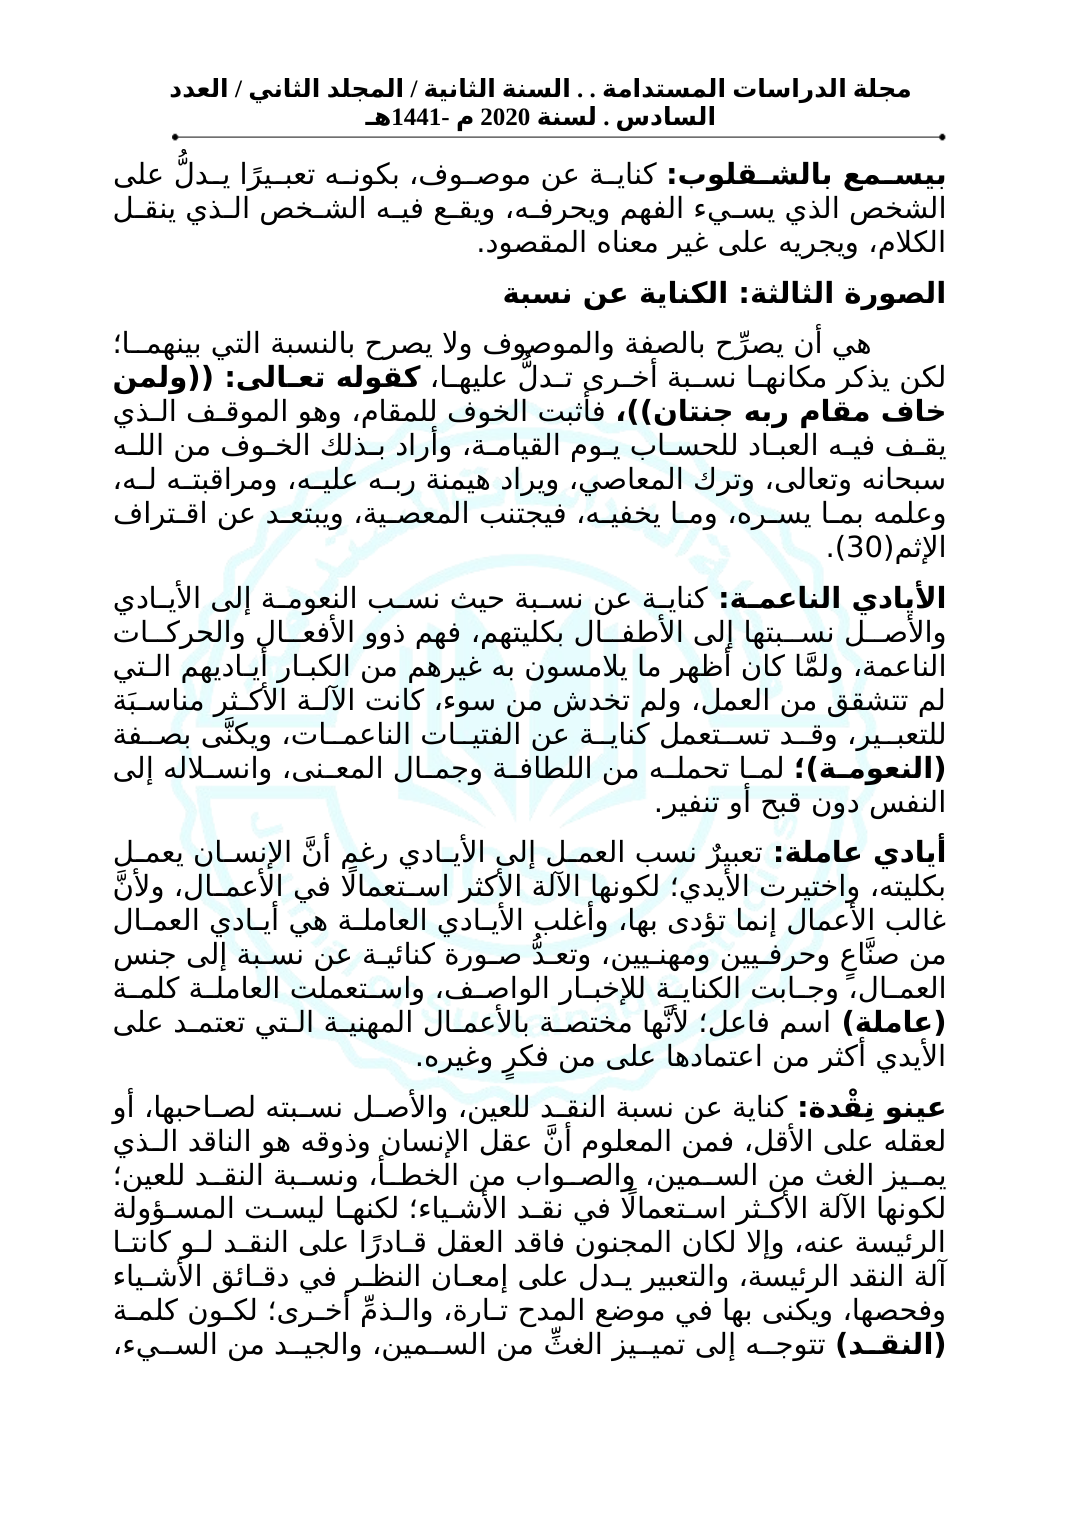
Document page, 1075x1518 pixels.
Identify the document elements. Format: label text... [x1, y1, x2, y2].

picture [172, 131, 947, 145]
text بيسمع بالشقلوب: كناية عن موصوف، بكونه تعبيرًا يدلُّ على الشخص الذي يسيء الفهم ويحرفه، ويقع فيه الشخص الذي ينقل الكلام، ويجريه على غير معناه المقصود. [112, 158, 947, 259]
text الأيادي الناعمة: كناية عن نسبة حيث نسب النعومة إلى الأيادي والأصل نسبتها إلى الأطفال بكليتهم، فهم ذوو الأفعال والحركات الناعمة، ولمَّا كان أظهر ما يلامسون به غيرهم من الكبار أياديهم التي لم تتشقق من العمل، ولم تخدش من سوء، كانت الآلة الأكثر مناسبَة للتعبير، وقد تستعمل كناية عن الفتيات الناعمات، ويكنَّى بصفة (النعومة)؛ لما تحمله من اللطافة وجمال المعنى، وانسلاله إلى النفس دون قبح أو تنفير. [112, 581, 947, 819]
text أيادي عاملة: تعبيرٌ نسب العمل إلى الأيادي رغم أنَّ الإنسان يعمل بكليته، واختيرت الأيدي؛ لكونها الآلة الأكثر استعمالًا في الأعمال، ولأنَّ غالب الأعمال إنما تؤدى بها، وأغلب الأيادي العاملة هي أيادي العمال من صنَّاعٍ وحرفيين ومهنيين، وتعدُّ صورة كنائية عن نسبة إلى جنس العمال، وجابت الكناية للإخبار الواصف، واستعملت العاملة كلمة (عاملة) اسم فاعل؛ لأنَّها مختصة بالأعمال المهنية التي تعتمد على الأيدي أكثر من اعتمادها على من فكرٍ وغيره. [112, 836, 947, 1073]
text هي أن يصرِّح بالصفة والموصوف ولا يصرح بالنسبة التي بينهما؛ لكن يذكر مكانها نسبة أخرى تدلُّ عليها، كقوله تعالى: ((ولمن خاف مقام ربه جنتان))، فأثبت الخوف للمقام، وهو الموقف الذي يقف فيه العباد للحساب يوم القيامة، وأراد بذلك الخوف من الله سبحانه وتعالى، وترك المعاصي، ويراد هيمنة ربه عليه، ومراقبته له، وعلمه بما يسره، وما يخفيه، فيجتنب المعصية، ويبتعد عن اقتراف الإثم(30). [112, 327, 947, 564]
text الصورة الثالثة: الكناية عن نسبة [112, 276, 947, 310]
